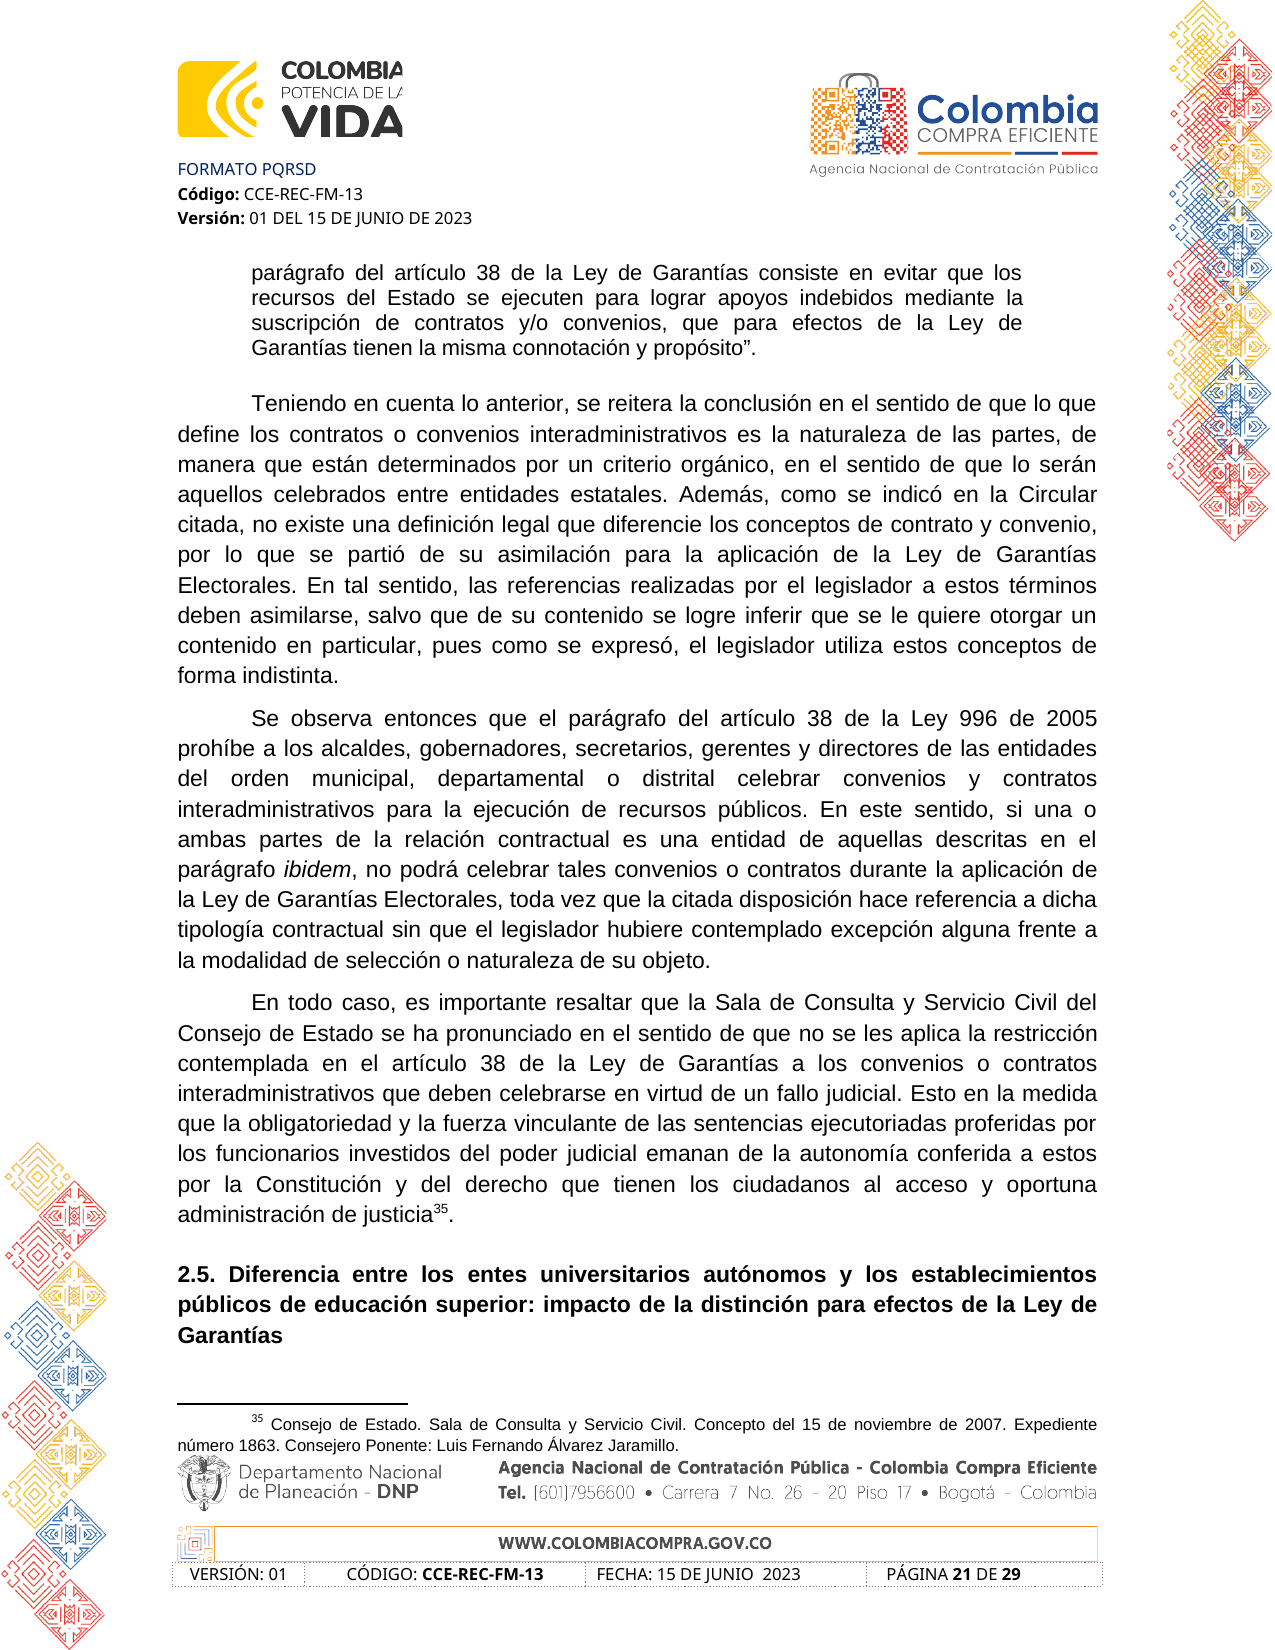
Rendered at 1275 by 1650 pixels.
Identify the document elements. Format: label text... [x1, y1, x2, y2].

picture [1165, 0, 1272, 539]
text Teniendo en cuenta lo anterior, se reitera la conclusión en el sentido de que lo que define los contratos o convenios interadministrativos es la naturaleza de las partes, de manera que están determinados por un criterio orgánico, en el sentido de que lo serán aquellos celebrados entre entidades estatales. Además, como se indicó en la Circular citada, no existe una definición legal que diferencie los conceptos de contrato y convenio, por lo que se partió de su asimilación para la aplicación de la Ley de Garantías Electorales. En tal sentido, las referencias realizadas por el legislador a estos términos deben asimilarse, salvo que de su contenido se logre inferir que se le quiere otorgar un contenido en particular, pues como se expresó, el legislador utiliza estos conceptos de forma indistinta. [177, 390, 1098, 689]
text Se observa entonces que el parágrafo del artículo 38 de la Ley 996 de 2005 prohíbe a los alcaldes, gobernadores, secretarios, gerentes y directores de las entidades del orden municipal, departamental o distrital celebrar convenios y contratos interadministrativos para la ejecución de recursos públicos. En este sentido, si una o ambas partes de la relación contractual es una entidad de aquellas descritas en el parágrafo ibidem, no podrá celebrar tales convenios o contratos durante la aplicación de la Ley de Garantías Electorales, toda vez que la citada disposición hace referencia a dicha tipología contractual sin que el legislador hubiere contemplado excepción alguna frente a la modalidad de selección o naturaleza de su objeto. [177, 705, 1098, 973]
picture [177, 61, 402, 137]
picture [177, 1455, 1098, 1562]
text En todo caso, es importante resaltar que la Sala de Consulta y Servicio Civil del Consejo de Estado se ha pronunciado en el sentido de que no se les aplica la restricción contemplada en el artículo 38 de la Ley de Garantías a los convenios o contratos interadministrativos que deben celebrarse en virtud de un fallo judicial. Esto en la medida que la obligatoriedad y la fuerza vinculante de las sentencias ejecutoriadas proferidas por los funcionarios investidos del poder judicial emanan de la autonomía conferida a estos por la Constitución y del derecho que tienen los ciudadanos al acceso y oportuna administración de justicia. [177, 989, 1098, 1227]
text 2.5. Diferencia entre los entes universitarios autónomos y los establecimientos públicos de educación superior: impacto de la distinción para efectos de la Ley de Garantías [177, 1261, 1098, 1348]
picture [809, 73, 1098, 177]
picture [0, 1141, 106, 1648]
